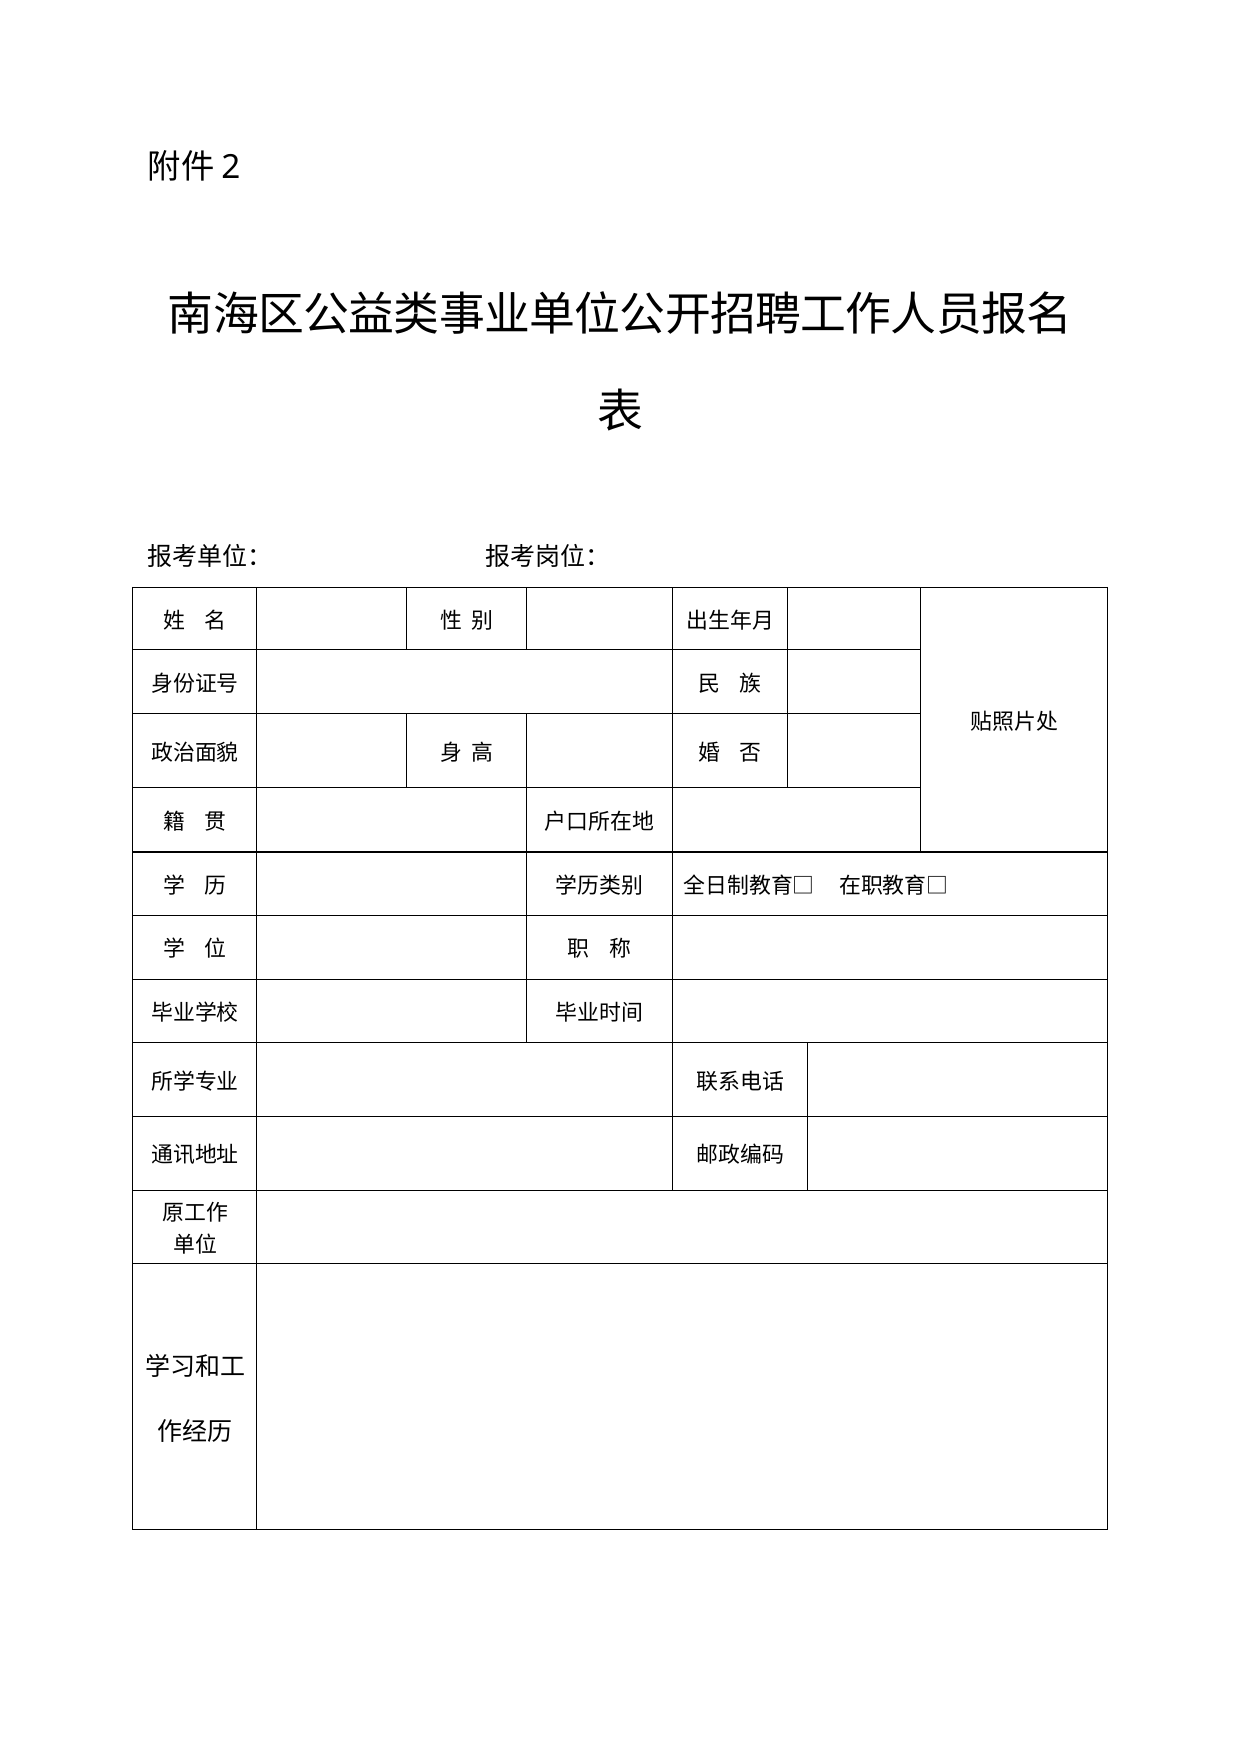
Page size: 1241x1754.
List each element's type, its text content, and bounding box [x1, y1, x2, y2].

text 报考单位： 报考岗位： [148, 522, 1092, 587]
table_cell [257, 714, 406, 787]
table_cell [257, 650, 672, 713]
table_cell [257, 980, 526, 1042]
table_cell [257, 1191, 1107, 1263]
table_cell 政治面貌 [133, 714, 256, 787]
table_cell 毕业时间 [527, 980, 672, 1042]
text 南海区公益类事业单位公开招聘工作人员报名表 [148, 262, 1092, 457]
table_cell 原工作 单位 [133, 1191, 256, 1263]
table_cell [257, 1043, 672, 1116]
table_cell [808, 1117, 1107, 1189]
table_cell 户口所在地 [527, 788, 672, 851]
table_cell [788, 714, 920, 787]
table_cell [808, 1043, 1107, 1116]
table_header [788, 588, 920, 649]
table_cell 学历类别 [527, 853, 672, 915]
table_cell 学 历 [133, 853, 256, 915]
table_cell 邮政编码 [673, 1117, 807, 1189]
table_cell [257, 788, 526, 851]
table_cell 身份证号 [133, 650, 256, 713]
table_cell [673, 980, 1107, 1042]
table_cell 通讯地址 [133, 1117, 256, 1189]
table_header 贴照片处 [921, 588, 1107, 851]
table_cell 毕业学校 [133, 980, 256, 1042]
table_header 性 别 [407, 588, 526, 649]
table_cell 籍 贯 [133, 788, 256, 851]
table_cell [257, 916, 526, 979]
table_cell 学习和工作经历 [133, 1264, 256, 1529]
table_cell 所学专业 [133, 1043, 256, 1116]
table_cell 学 位 [133, 916, 256, 979]
table_header [527, 588, 672, 649]
table_cell [788, 650, 920, 713]
table_header 姓 名 [133, 588, 256, 649]
table_cell [527, 714, 672, 787]
table_header 出生年月 [673, 588, 787, 649]
table_cell [257, 1117, 672, 1189]
table_header [257, 588, 406, 649]
table_cell [673, 788, 920, 851]
table_cell 联系电话 [673, 1043, 807, 1116]
table_cell 婚 否 [673, 714, 787, 787]
table_cell 民 族 [673, 650, 787, 713]
table_cell [257, 853, 526, 915]
table_cell [673, 916, 1107, 979]
text 附件2 [148, 132, 1092, 197]
table_cell 全日制教育□ 在职教育□ [673, 853, 1107, 915]
table_cell 身 高 [407, 714, 526, 787]
table_cell 职 称 [527, 916, 672, 979]
table_cell [257, 1264, 1107, 1529]
